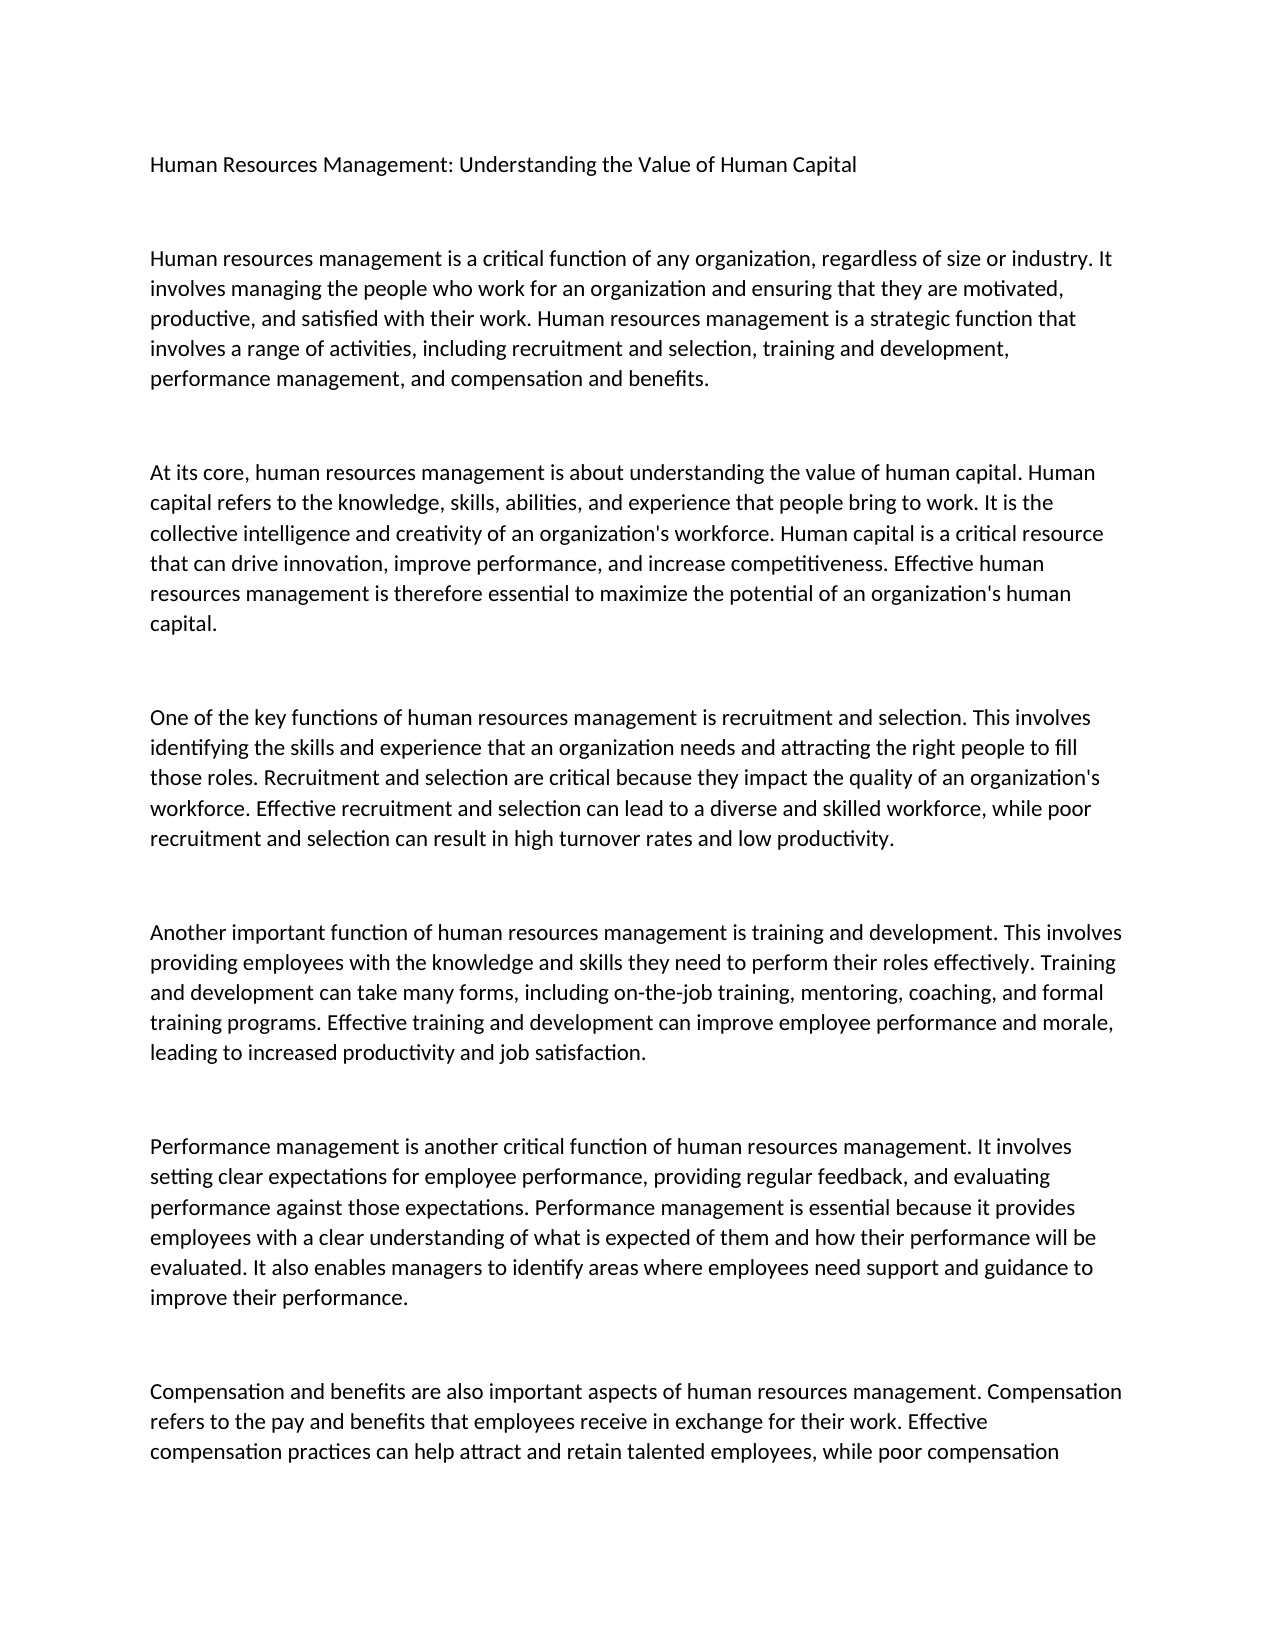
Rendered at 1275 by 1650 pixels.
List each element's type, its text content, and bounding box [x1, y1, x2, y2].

text At its core, human resources management is about understanding the value of human capital. Human capital refers to the knowledge, skills, abilities, and experience that people bring to work. It is the collective intelligence and creativity of an organization's workforce. Human capital is a critical resource that can drive innovation, improve performance, and increase competitiveness. Effective human resources management is therefore essential to maximize the potential of an organization's human capital. [150, 458, 1125, 637]
text Performance management is another critical function of human resources management. It involves setting clear expectations for employee performance, providing regular feedback, and evaluating performance against those expectations. Performance management is essential because it provides employees with a clear understanding of what is expected of them and how their performance will be evaluated. It also enables managers to identify areas where employees need support and guidance to improve their performance. [150, 1132, 1125, 1311]
text Another important function of human resources management is training and development. This involves providing employees with the knowledge and skills they need to perform their roles effectively. Training and development can take many forms, including on-the-job training, mentoring, coaching, and formal training programs. Effective training and development can improve employee performance and morale, leading to increased productivity and job satisfaction. [150, 918, 1125, 1067]
text One of the key functions of human resources management is recruitment and selection. This involves identifying the skills and experience that an organization needs and attracting the right people to fill those roles. Recruitment and selection are critical because they impact the quality of an organization's workforce. Effective recruitment and selection can lead to a diverse and skilled workforce, while poor recruitment and selection can result in high turnover rates and low productivity. [150, 703, 1125, 852]
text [150, 1377, 1125, 1466]
text Human resources management is a critical function of any organization, regardless of size or industry. It involves managing the people who work for an organization and ensuring that they are motivated, productive, and satisfied with their work. Human resources management is a strategic function that involves a range of activities, including recruitment and selection, training and development, performance management, and compensation and benefits. [150, 244, 1125, 393]
text Human Resources Management: Understanding the Value of Human Capital [150, 150, 1125, 178]
